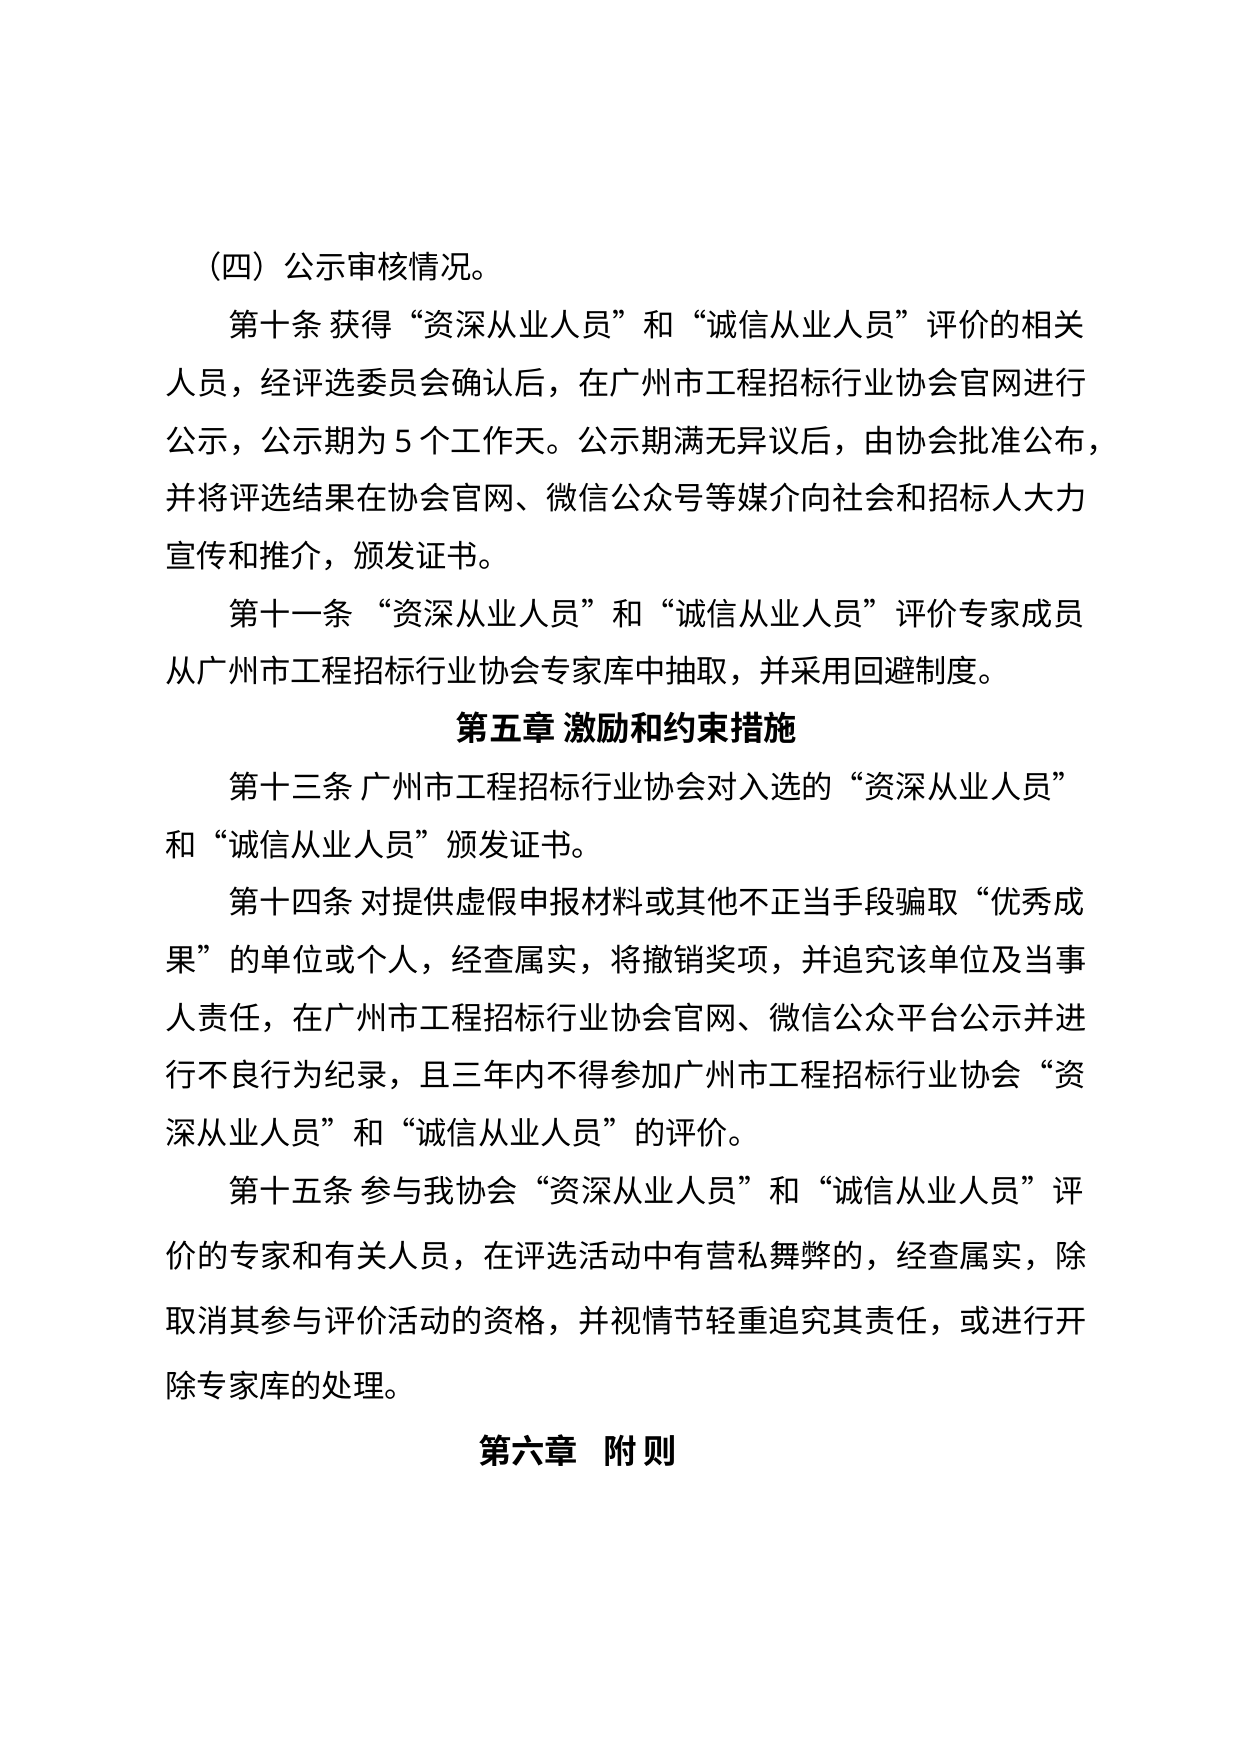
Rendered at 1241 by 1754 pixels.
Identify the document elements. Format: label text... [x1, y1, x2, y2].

text 第五章 激励和约束措施 [165, 694, 1087, 752]
text （四）公示审核情况。 [165, 233, 1087, 291]
text 第十一条 “资深从业人员”和“诚信从业人员”评价专家成员从广州市工程招标行业协会专家库中抽取，并采用回避制度。 [165, 579, 1087, 694]
text 第十三条 广州市工程招标行业协会对入选的“资深从业人员”和“诚信从业人员”颁发证书。 [165, 752, 1087, 868]
list 附 则 [478, 1416, 1087, 1481]
text 第十四条 对提供虚假申报材料或其他不正当手段骗取“优秀成果”的单位或个人，经查属实，将撤销奖项，并追究该单位及当事人责任，在广州市工程招标行业协会官网、微信公众平台公示并进行不良行为纪录，且三年内不得参加广州市工程招标行业协会“资深从业人员”和“诚信从业人员”的评价。 [165, 868, 1087, 1156]
text 第十五条 参与我协会“资深从业人员”和“诚信从业人员”评价的专家和有关人员，在评选活动中有营私舞弊的，经查属实，除取消其参与评价活动的资格，并视情节轻重追究其责任，或进行开除专家库的处理。 [165, 1156, 1087, 1416]
text 第十条 获得“资深从业人员”和“诚信从业人员”评价的相关人员，经评选委员会确认后，在广州市工程招标行业协会官网进行公示，公示期为5个工作天。公示期满无异议后，由协会批准公布，并将评选结果在协会官网、微信公众号等媒介向社会和招标人大力宣传和推介，颁发证书。 [165, 291, 1087, 579]
